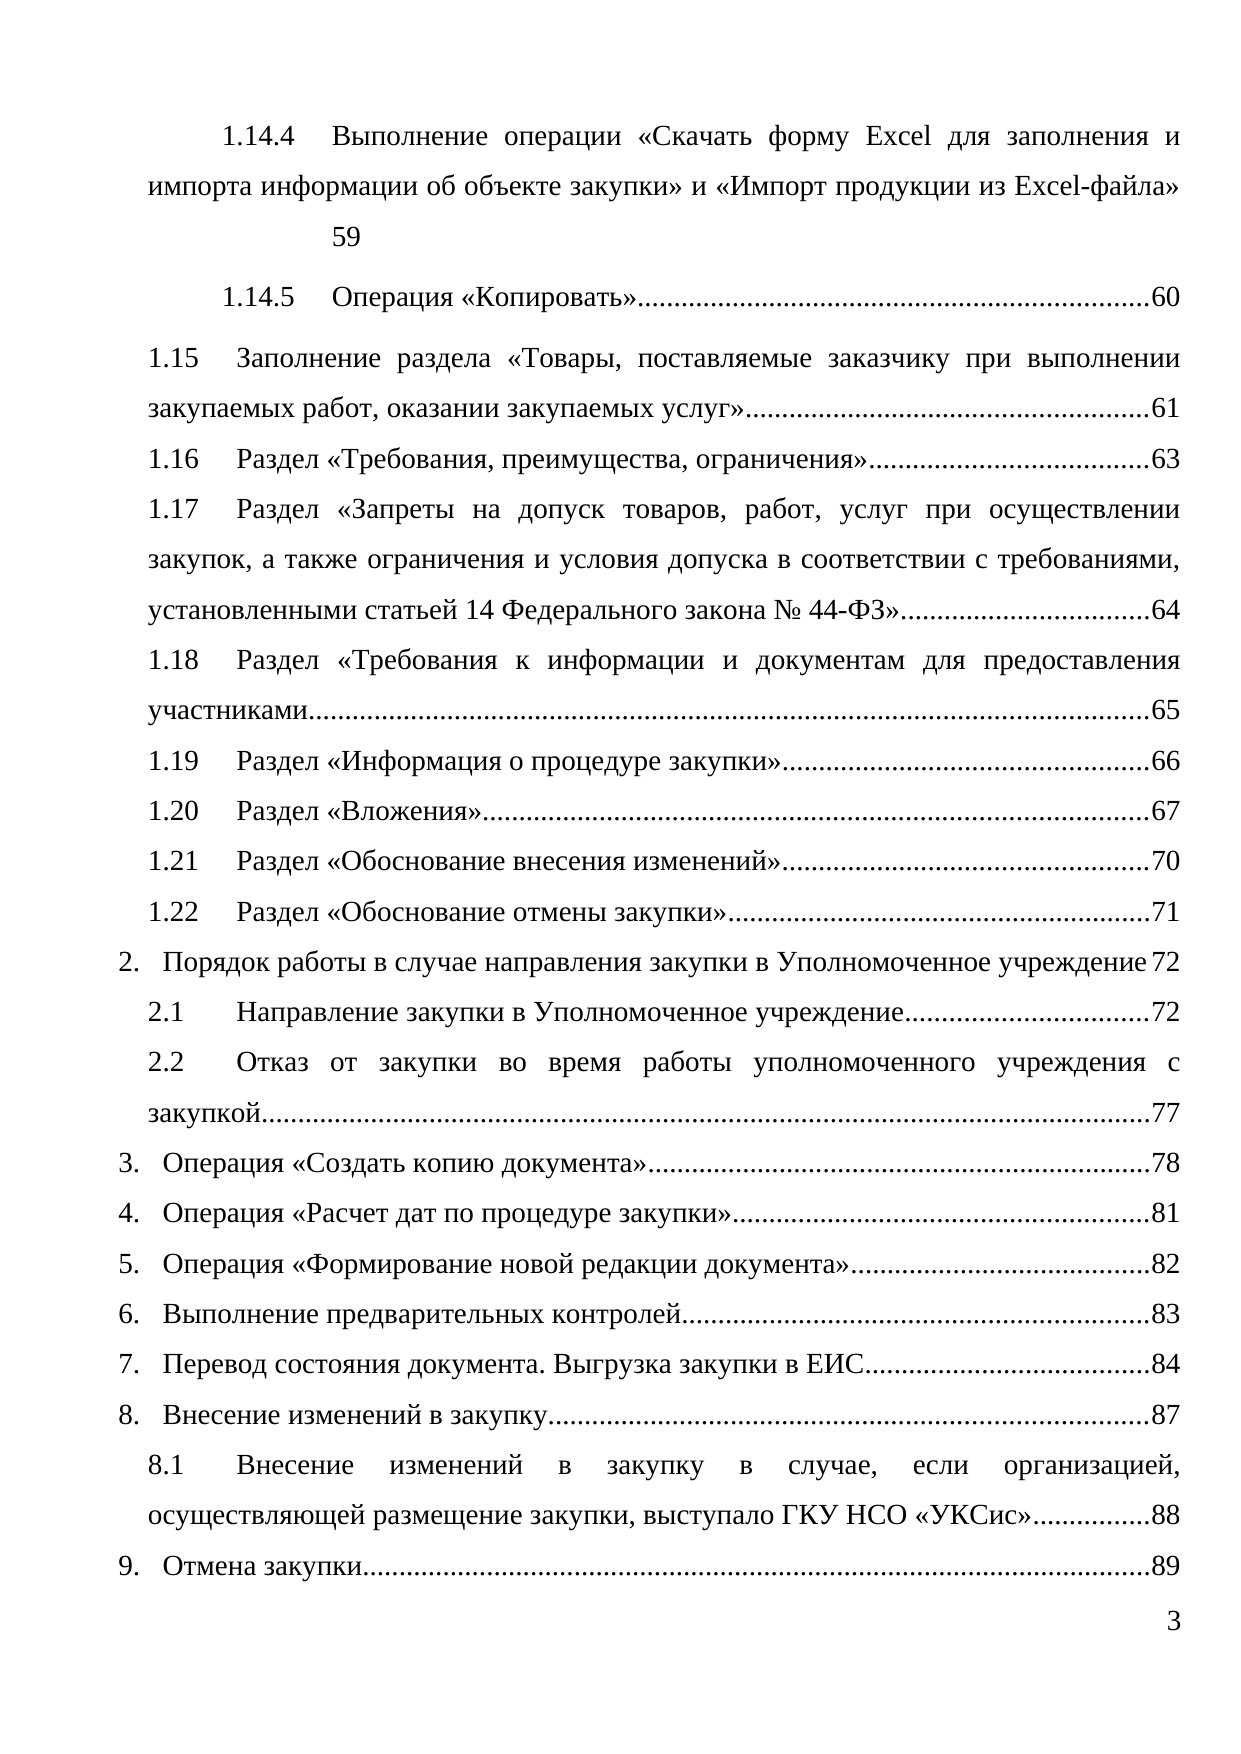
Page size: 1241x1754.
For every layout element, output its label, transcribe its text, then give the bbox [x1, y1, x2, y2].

text 1.22 Раздел «Обоснование отмены закупки» 71 [148, 894, 1181, 927]
text 7. Перевод состояния документа. Выгрузка закупки в ЕИС 84 [118, 1346, 1181, 1380]
text 1.15 Заполнение раздела «Товары, поставляемые заказчику при выполнении закупаемых работ, оказании закупаемых услуг» 61 [148, 340, 1181, 424]
text 1.20 Раздел «Вложения» 67 [148, 793, 1181, 827]
text 3. Операция «Создать копию документа» 78 [118, 1145, 1181, 1179]
text 1.14.5 Операция «Копировать» 60 [148, 279, 1181, 313]
text 1.16 Раздел «Требования, преимущества, ограничения» 63 [148, 441, 1181, 474]
text 6. Выполнение предварительных контролей 83 [118, 1296, 1181, 1330]
text 2.1 Направление закупки в Уполномоченное учреждение 72 [148, 994, 1181, 1028]
text 1.17 Раздел «Запреты на допуск товаров, работ, услуг при осуществлении закупок, а также ограничения и условия допуска в соответствии с требованиями, установленными статьей 14 Федерального закона № 44-ФЗ» 64 [148, 491, 1181, 625]
text 2.2 Отказ от закупки во время работы уполномоченного учреждения с закупкой 77 [148, 1044, 1181, 1128]
text 8.1 Внесение изменений в закупку в случае, если организацией, осуществляющей размещение закупки, выступало ГКУ НСО «УКСис» 88 [148, 1447, 1181, 1531]
text 4. Операция «Расчет дат по процедуре закупки» 81 [118, 1196, 1181, 1229]
text 5. Операция «Формирование новой редакции документа» 82 [118, 1246, 1181, 1279]
text 1.19 Раздел «Информация о процедуре закупки» 66 [148, 743, 1181, 776]
text 1.21 Раздел «Обоснование внесения изменений» 70 [148, 843, 1181, 877]
text 9. Отмена закупки 89 [118, 1548, 1181, 1581]
text 2. Порядок работы в случае направления закупки в Уполномоченное учреждение 72 [118, 944, 1181, 977]
text 1.14.4 Выполнение операции «Скачать форму Excel для заполнения и импорта информации об объекте закупки» и «Импорт продукции из Excel-файла» 59 [148, 118, 1181, 252]
text 1.18 Раздел «Требования к информации и документам для предоставления участниками 65 [148, 642, 1181, 726]
text 8. Внесение изменений в закупку 87 [118, 1397, 1181, 1430]
